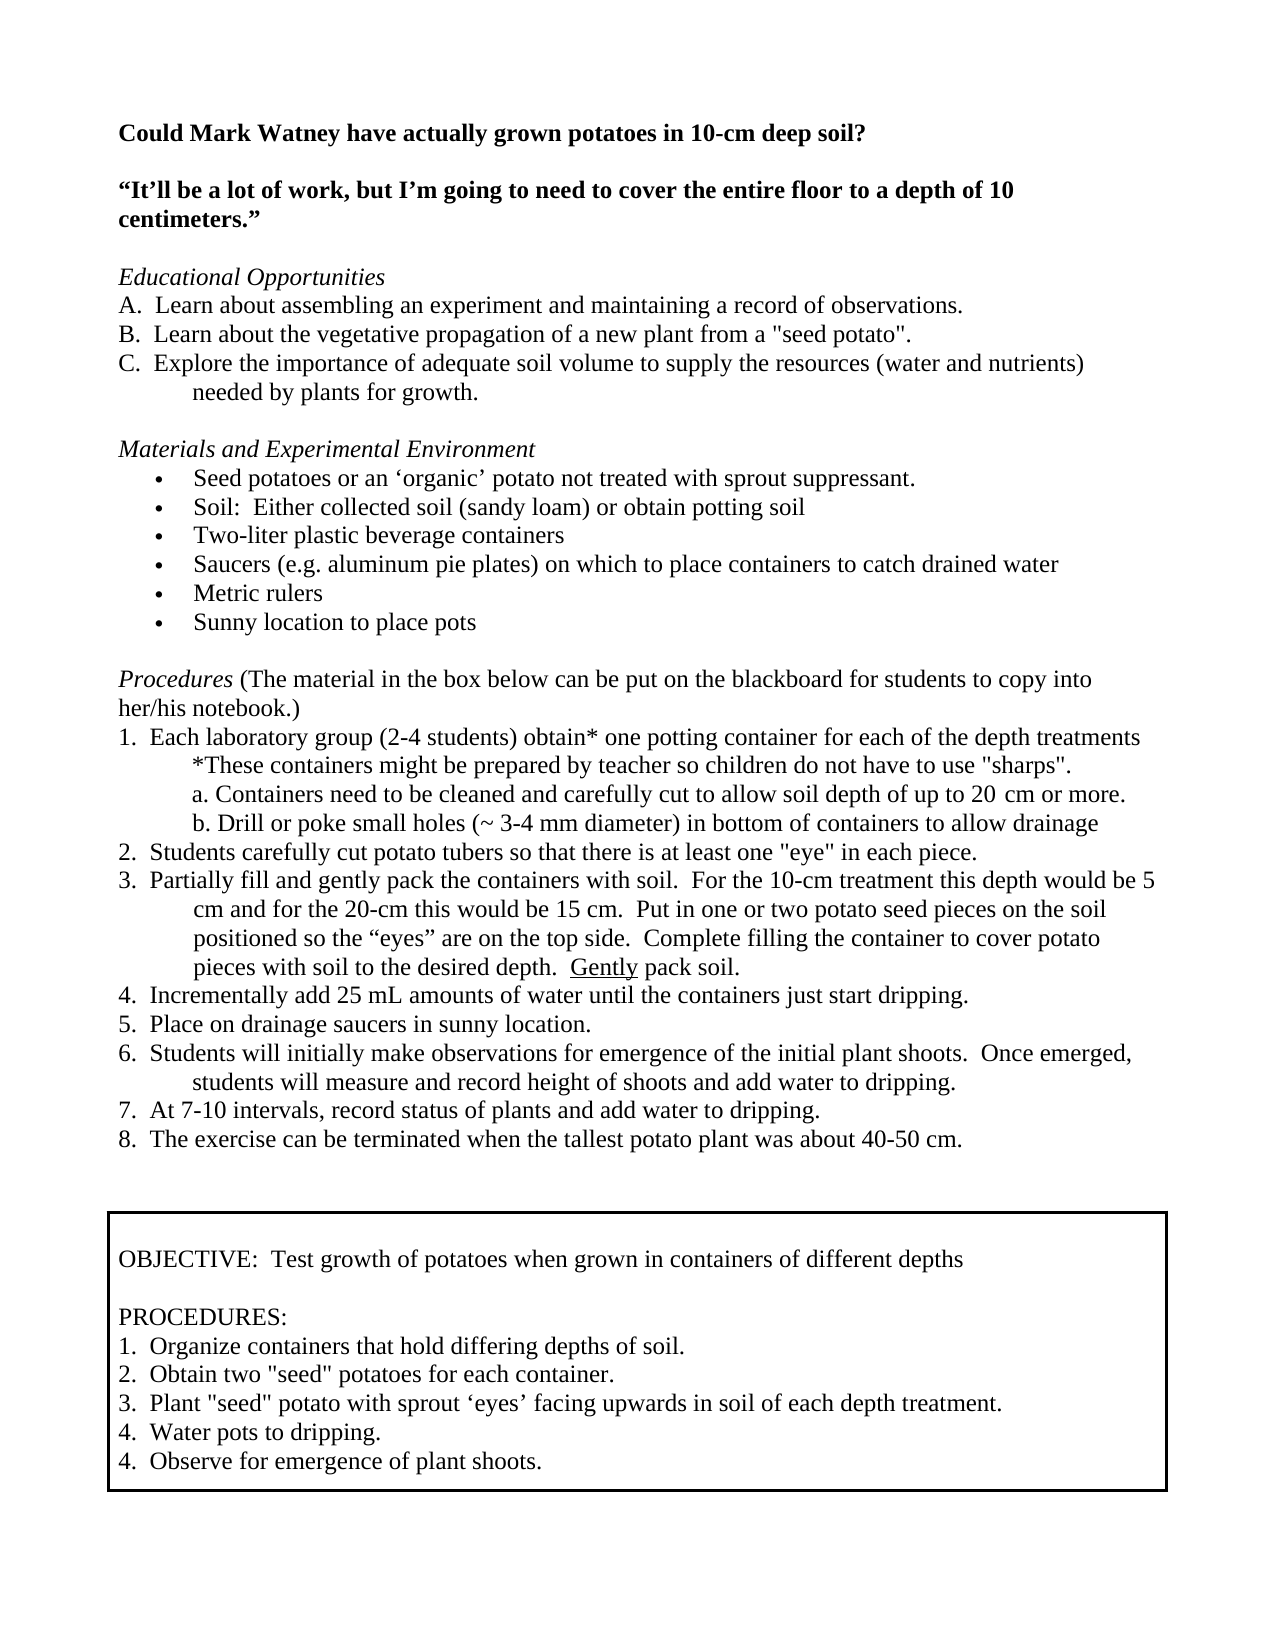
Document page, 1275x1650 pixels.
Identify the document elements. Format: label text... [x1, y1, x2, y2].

text 4. Water pots to dripping. [118, 1417, 1157, 1441]
text Could Mark Watney have actually grown potatoes in 10-cm deep soil? [118, 118, 1157, 147]
list Soil: Either collected soil (sandy loam) or obtain potting soil [156, 492, 1157, 521]
text b. Drill or poke small holes (~ 3-4 mm diameter) in bottom of containers to allow drainage [118, 808, 1157, 837]
text 3. Partially fill and gently pack the containers with soil. For the 10-cm treatment this depth would be 5 cm and for the 20-cm this would be 15 cm. Put in one or two potato seed pieces on the soil positioned so the “eyes” are on the top side. Complete filling the container to cover potato pieces with soil to the desired depth. Gently pack soil. [118, 866, 1157, 981]
text C. Explore the importance of adequate soil volume to supply the resources (water and nutrients) needed by plants for growth. [118, 348, 1157, 406]
text Procedures (The material in the box below can be put on the blackboard for students to copy into her/his notebook.) [118, 664, 1157, 722]
text Educational Opportunities [118, 262, 1157, 291]
list Seed potatoes or an ‘organic’ potato not treated with sprout suppressant. [156, 463, 1157, 492]
text Materials and Experimental Environment [118, 434, 1157, 463]
text 5. Place on drainage saucers in sunny location. [118, 1009, 1157, 1038]
text A. Learn about assembling an experiment and maintaining a record of observations. [118, 291, 1157, 319]
text 4. Observe for emergence of plant shoots. [110, 1441, 1165, 1489]
text *These containers might be prepared by teacher so children do not have to use "sharps". [192, 751, 1157, 779]
list Saucers (e.g. aluminum pie plates) on which to place containers to catch drained water [156, 549, 1157, 578]
text 2. Students carefully cut potato tubers so that there is at least one "eye" in each piece. [118, 837, 1157, 866]
text OBJECTIVE: Test growth of potatoes when grown in containers of different depths [118, 1244, 1157, 1273]
text 7. At 7-10 intervals, record status of plants and add water to dripping. [118, 1096, 1157, 1124]
text a. Containers need to be cleaned and carefully cut to allow soil depth of up to 20 cm or more. [192, 779, 1157, 808]
text “It’ll be a lot of work, but I’m going to need to cover the entire floor to a depth of 10 centimeters.” [118, 176, 1157, 233]
text 1. Organize containers that hold differing depths of soil. [118, 1331, 1157, 1359]
text 8. The exercise can be terminated when the tallest potato plant was about 40-50 cm. [118, 1124, 1157, 1153]
list Sunny location to place pots [156, 607, 1157, 636]
text 3. Plant "seed" potato with sprout ‘eyes’ facing upwards in soil of each depth treatment. [118, 1388, 1157, 1417]
text 4. Incrementally add 25 mL amounts of water until the containers just start dripping. [118, 981, 1157, 1009]
text 2. Obtain two "seed" potatoes for each container. [118, 1359, 1157, 1388]
text 6. Students will initially make observations for emergence of the initial plant shoots. Once emerged, students will measure and record height of shoots and add water to dripping. [118, 1038, 1157, 1096]
text 1. Each laboratory group (2-4 students) obtain* one potting container for each of the depth treatments [118, 722, 1157, 751]
list Two-liter plastic beverage containers [156, 521, 1157, 549]
text PROCEDURES: [118, 1302, 1157, 1331]
list Metric rulers [156, 578, 1157, 607]
text B. Learn about the vegetative propagation of a new plant from a "seed potato". [118, 319, 1157, 348]
